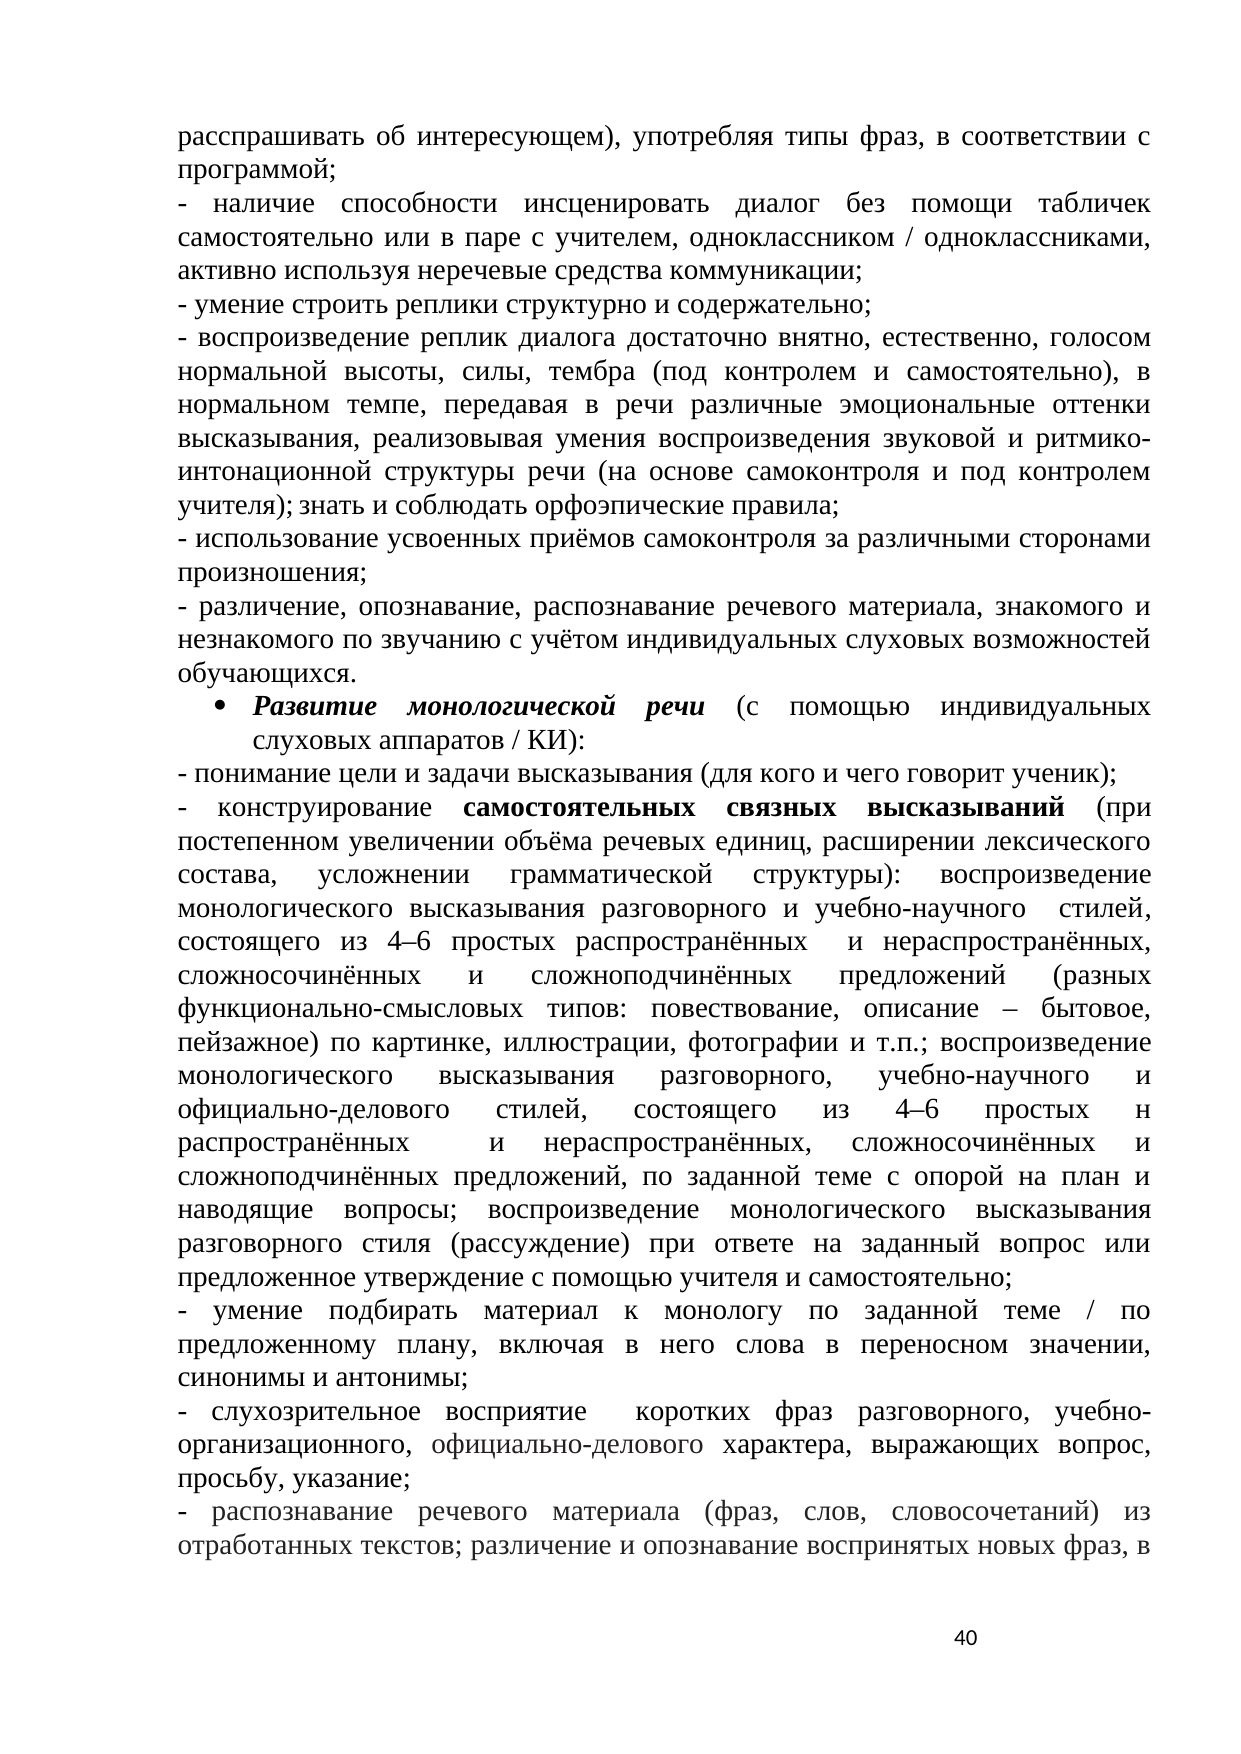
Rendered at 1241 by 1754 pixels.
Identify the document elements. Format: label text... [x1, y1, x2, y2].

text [177, 1493, 1152, 1561]
text - умение строить реплики структурно и содержательно; [177, 286, 1152, 319]
text - понимание цели и задачи высказывания (для кого и чего говорит ученик); [177, 756, 1152, 789]
list - умение подбирать материал к монологу по заданной теме / по предложенному плану, включая в него слова в переносном значении, синонимы и антонимы; [177, 1292, 1152, 1393]
text - слухозрительное восприятие коротких фраз разговорного, учебно-организационного, официально-делового характера, выражающих вопрос, просьбу, указание; [177, 1393, 1152, 1493]
text - воспроизведение реплик диалога достаточно внятно, естественно, голосом нормальной высоты, силы, тембра (под контролем и самостоятельно), в нормальном темпе, передавая в речи различные эмоциональные оттенки высказывания, реализовывая умения воспроизведения звуковой и ритмико-интонационной структуры речи (на основе самоконтроля и под контролем учителя); знать и соблюдать орфоэпические правила; [177, 319, 1152, 521]
text - различение, опознавание, распознавание речевого материала, знакомого и незнакомого по звучанию с учётом индивидуальных слуховых возможностей обучающихся. [177, 588, 1152, 688]
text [177, 118, 1152, 185]
text - наличие способности инсценировать диалог без помощи табличек самостоятельно или в паре с учителем, одноклассником / одноклассниками, активно используя неречевые средства коммуникации; [177, 185, 1152, 286]
text - использование усвоенных приёмов самоконтроля за различными сторонами произношения; [177, 521, 1152, 588]
list - конструирование самостоятельных связных высказываний (при постепенном увеличении объёма речевых единиц, расширении лексического состава, усложнении грамматической структуры): воспроизведение монологического высказывания разговорного и учебно-научного стилей, состоящего из 4–6 простых распространённых и нераспространённых, сложносочинённых и сложноподчинённых предложений (разных функционально-смысловых типов: повествование, описание – бытовое, пейзажное) по картинке, иллюстрации, фотографии и т.п.; воспроизведение монологического высказывания разговорного, учебно-научного и официально-делового стилей, состоящего из 4–6 простых н распространённых и нераспространённых, сложносочинённых и сложноподчинённых предложений, по заданной теме с опорой на план и наводящие вопросы; воспроизведение монологического высказывания разговорного стиля (рассуждение) при ответе на заданный вопрос или предложенное утверждение с помощью учителя и самостоятельно; [177, 789, 1152, 1292]
list Развитие монологической речи (с помощью индивидуальных слуховых аппаратов / КИ): [215, 688, 1152, 756]
